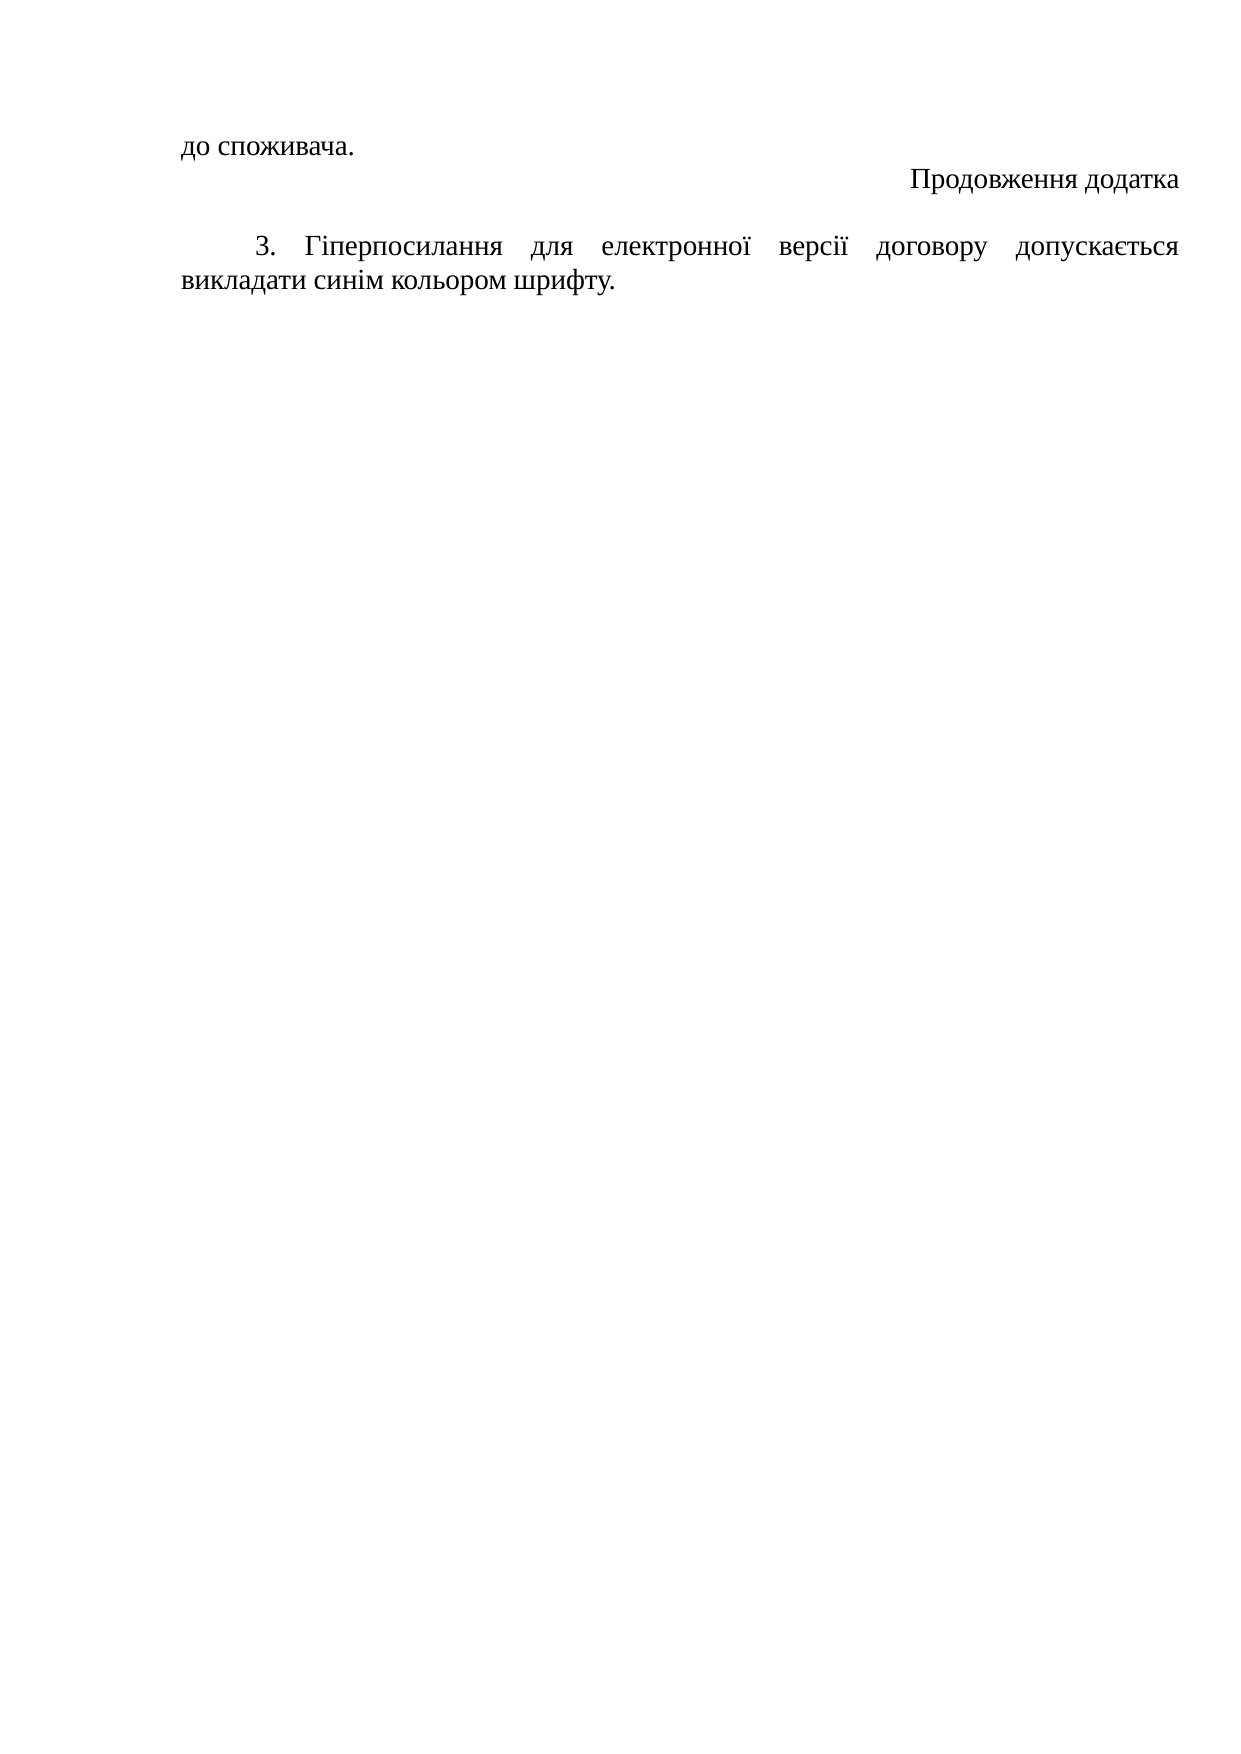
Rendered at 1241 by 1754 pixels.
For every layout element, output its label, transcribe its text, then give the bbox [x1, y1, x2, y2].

text 3. Гіперпосилання для електронної версії договору допускається викладати синім кольором шрифту. [181, 228, 1179, 295]
text Продовження додатка [181, 161, 1179, 195]
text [181, 128, 1179, 161]
